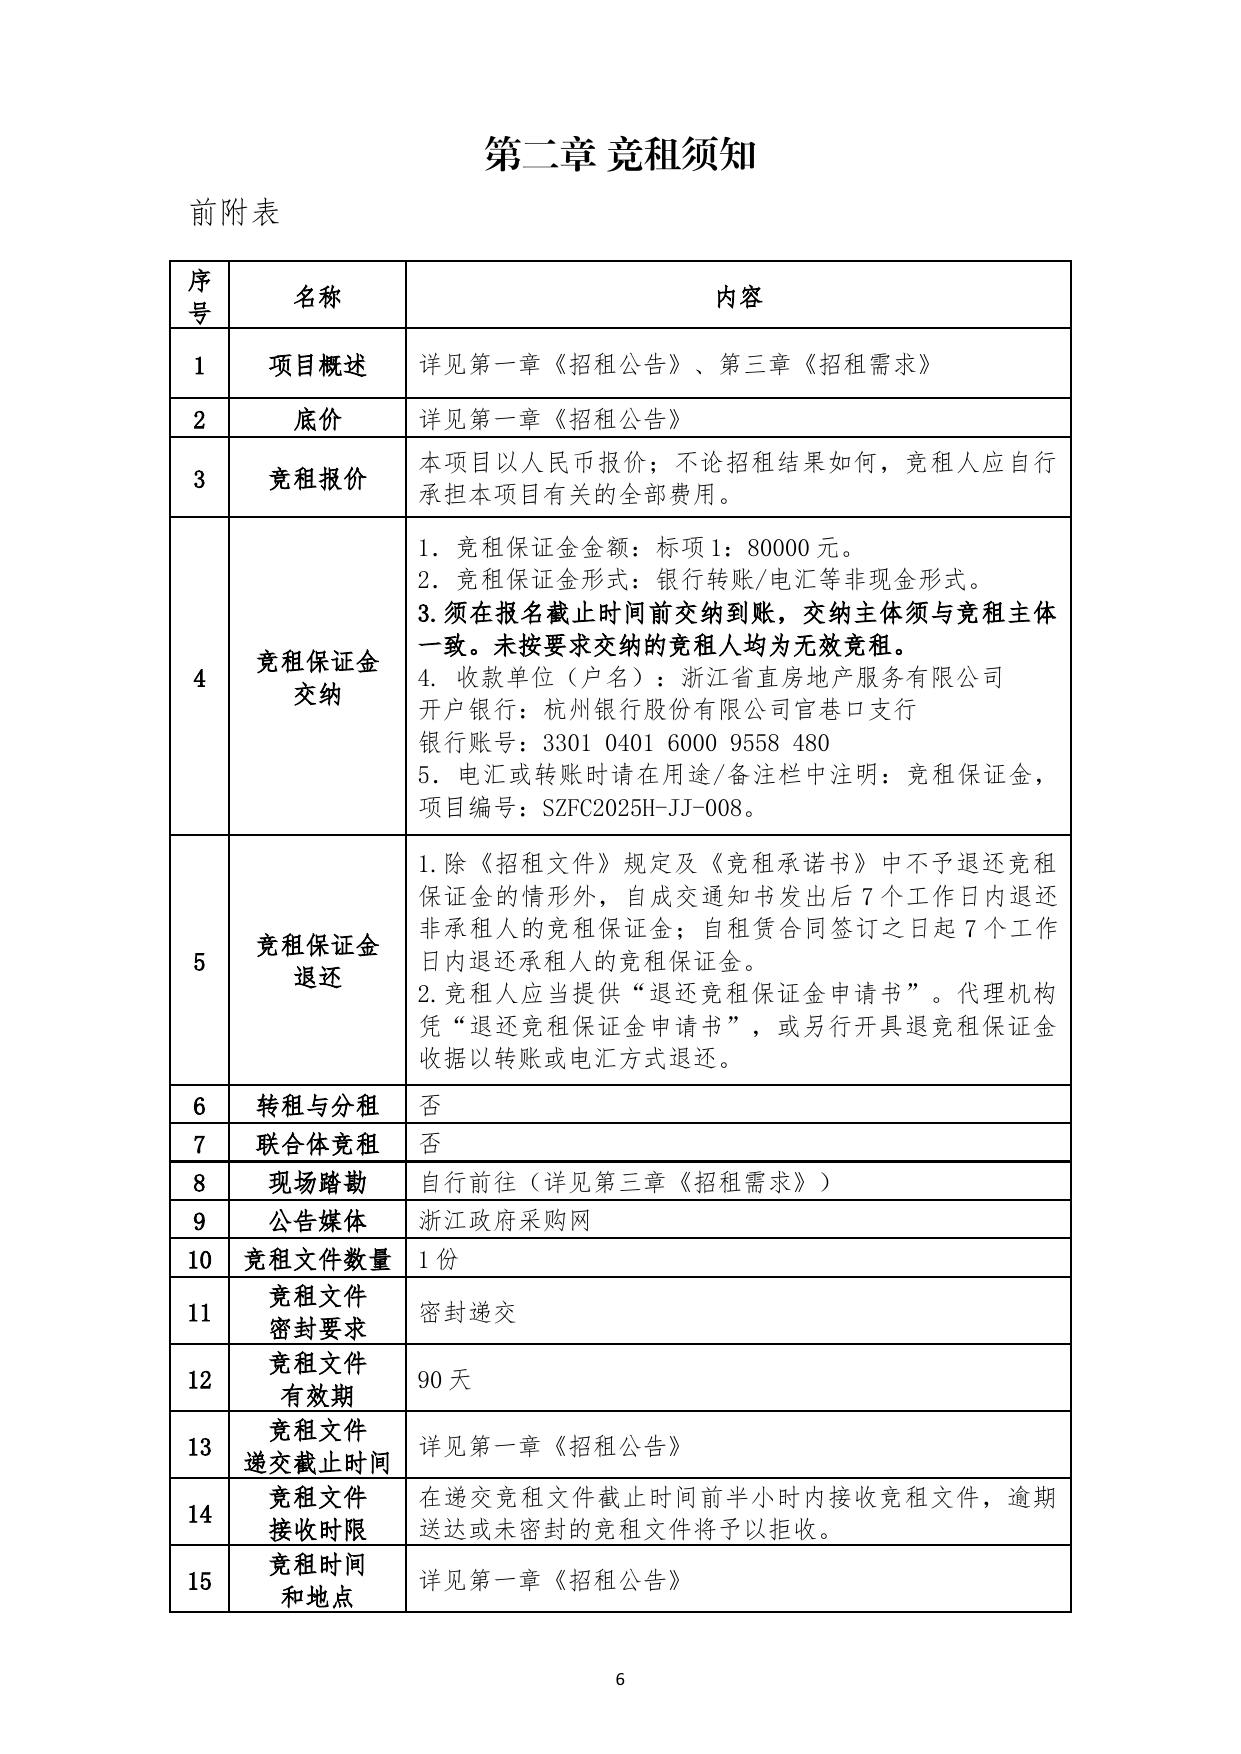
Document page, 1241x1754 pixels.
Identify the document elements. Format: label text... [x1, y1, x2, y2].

table_cell 10 [171, 1239, 228, 1276]
text 第二章 竞租须知 [187, 129, 1053, 177]
table_cell 7 [171, 1124, 228, 1160]
table_cell 1 [171, 329, 228, 397]
table_cell 竞租时间 和地点 [230, 1546, 405, 1611]
table_cell 项目概述 [230, 329, 405, 397]
table_cell 2 [171, 399, 228, 436]
table_cell 公告媒体 [230, 1201, 405, 1237]
table_cell 11 [171, 1278, 228, 1343]
table_cell 8 [171, 1163, 228, 1199]
table_cell 密封递交 [407, 1278, 1070, 1343]
table_cell 转租与分租 [230, 1086, 405, 1122]
table_header 序号 [171, 262, 228, 327]
table_cell 竞租文件 递交截止时间 [230, 1412, 405, 1477]
table_cell 竞租文件 有效期 [230, 1345, 405, 1410]
table_cell 竞租文件 密封要求 [230, 1278, 405, 1343]
table_cell 详见第一章《招租公告》、第三章《招租需求》 [407, 329, 1070, 397]
table_cell 12 [171, 1345, 228, 1410]
table_cell 15 [171, 1546, 228, 1611]
table_cell 1.除《招租文件》规定及《竞租承诺书》中不予退还竞租保证金的情形外，自成交通知书发出后7个工作日内退还非承租人的竞租保证金；自租赁合同签订之日起7个工作日内退还承租人的竞租保证金。 2.竞租人应当提供“退还竞租保证金申请书”。代理机构凭“退还竞租保证金申请书”，或另行开具退竞租保证金收据以转账或电汇方式退还。 [407, 836, 1070, 1083]
table_cell 竞租报价 [230, 438, 405, 516]
table_cell 联合体竞租 [230, 1124, 405, 1160]
table_cell 5 [171, 836, 228, 1083]
table_cell 自行前往（详见第三章《招租需求》） [407, 1163, 1070, 1199]
table_cell 竞租文件 接收时限 [230, 1479, 405, 1544]
table_cell 详见第一章《招租公告》 [407, 399, 1070, 436]
table_cell 1份 [407, 1239, 1070, 1276]
table_cell 底价 [230, 399, 405, 436]
table_cell 90天 [407, 1345, 1070, 1410]
table_cell 浙江政府采购网 [407, 1201, 1070, 1237]
table_header 名称 [230, 262, 405, 327]
text 前附表 [187, 177, 1053, 242]
table_cell 9 [171, 1201, 228, 1237]
table_cell 14 [171, 1479, 228, 1544]
table_cell 否 [407, 1124, 1070, 1160]
table_cell 竞租保证金 退还 [230, 836, 405, 1083]
table_cell 本项目以人民币报价；不论招租结果如何，竞租人应自行承担本项目有关的全部费用。 [407, 438, 1070, 516]
table_cell 4 [171, 518, 228, 833]
table_cell 13 [171, 1412, 228, 1477]
table_cell 详见第一章《招租公告》 [407, 1412, 1070, 1477]
table_cell 在递交竞租文件截止时间前半小时内接收竞租文件，逾期送达或未密封的竞租文件将予以拒收。 [407, 1479, 1070, 1544]
table_cell 3 [171, 438, 228, 516]
table_header 内容 [407, 262, 1070, 327]
table_cell 竞租文件数量 [230, 1239, 405, 1276]
table_cell 现场踏勘 [230, 1163, 405, 1199]
table_cell 1．竞租保证金金额：标项1：80000元。 2．竞租保证金形式：银行转账/电汇等非现金形式。 3.须在报名截止时间前交纳到账，交纳主体须与竞租主体一致。未按要求交纳的竞租人均为无效竞租。 4. 收款单位（户名）：浙江省直房地产服务有限公司 开户银行：杭州银行股份有限公司官巷口支行 银行账号：3301 0401 6000 9558 480 5．电汇或转账时请在用途/备注栏中注明：竞租保证金，项目编号：SZFC2025H-JJ-008。 [407, 518, 1070, 833]
table_cell 6 [171, 1086, 228, 1122]
table_cell 否 [407, 1086, 1070, 1122]
table_cell 竞租保证金 交纳 [230, 518, 405, 833]
table_cell 详见第一章《招租公告》 [407, 1546, 1070, 1611]
